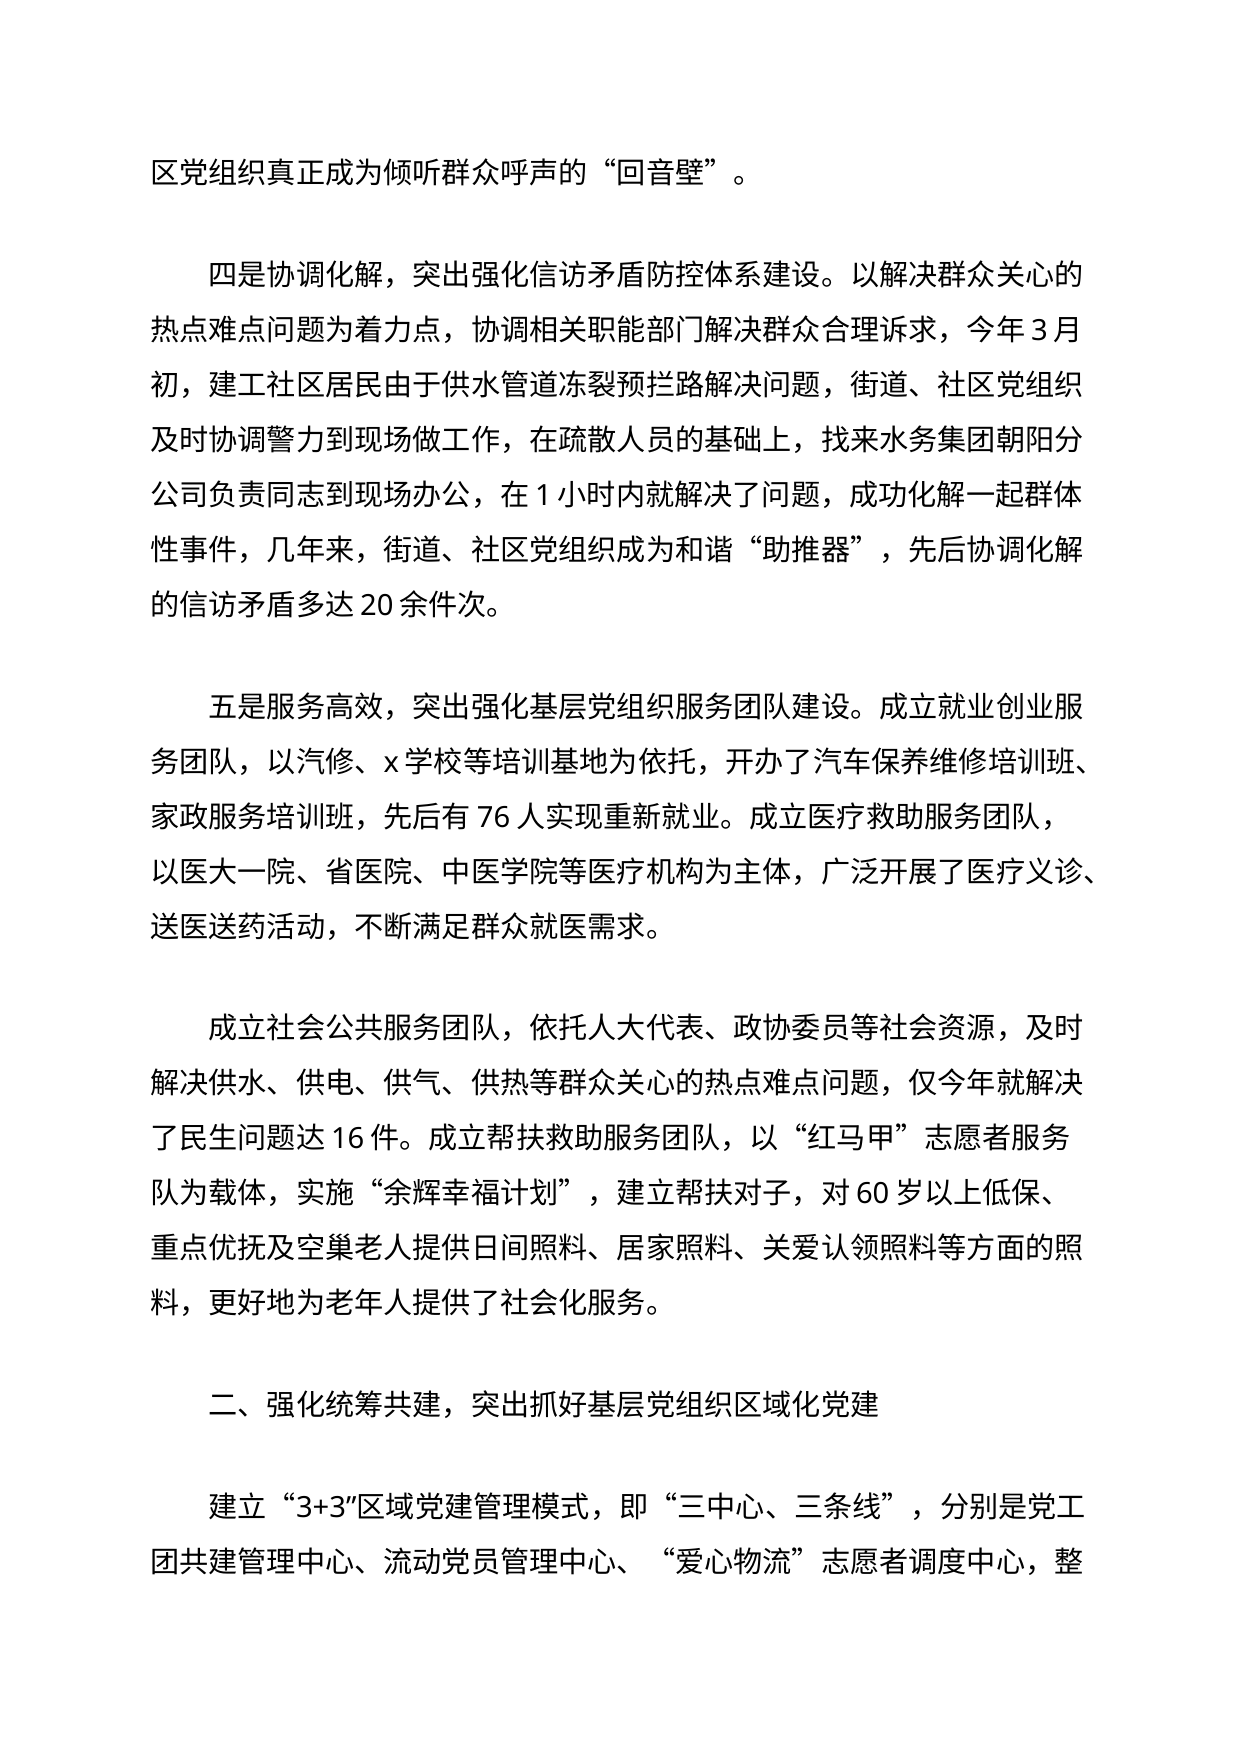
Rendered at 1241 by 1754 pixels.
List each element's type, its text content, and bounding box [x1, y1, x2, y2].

text 成立社会公共服务团队，依托人大代表、政协委员等社会资源，及时解决供水、供电、供气、供热等群众关心的热点难点问题，仅今年就解决了民生问题达16件。成立帮扶救助服务团队，以“红马甲”志愿者服务队为载体，实施“余辉幸福计划”，建立帮扶对子，对60岁以上低保、重点优抚及空巢老人提供日间照料、居家照料、关爱认领照料等方面的照料，更好地为老年人提供了社会化服务。 [150, 1005, 1090, 1322]
text 四是协调化解，突出强化信访矛盾防控体系建设。以解决群众关心的热点难点问题为着力点，协调相关职能部门解决群众合理诉求，今年3月初，建工社区居民由于供水管道冻裂预拦路解决问题，街道、社区党组织及时协调警力到现场做工作，在疏散人员的基础上，找来水务集团朝阳分公司负责同志到现场办公，在1小时内就解决了问题，成功化解一起群体性事件，几年来，街道、社区党组织成为和谐“助推器”，先后协调化解的信访矛盾多达20余件次。 [150, 252, 1090, 624]
text 二、强化统筹共建，突出抓好基层党组织区域化党建 [150, 1381, 1090, 1424]
text 五是服务高效，突出强化基层党组织服务团队建设。成立就业创业服务团队，以汽修、x学校等培训基地为依托，开办了汽车保养维修培训班、家政服务培训班，先后有76人实现重新就业。成立医疗救助服务团队，以医大一院、省医院、中医学院等医疗机构为主体，广泛开展了医疗义诊、送医送药活动，不断满足群众就医需求。 [150, 683, 1090, 945]
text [150, 150, 1090, 192]
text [150, 1483, 1090, 1580]
